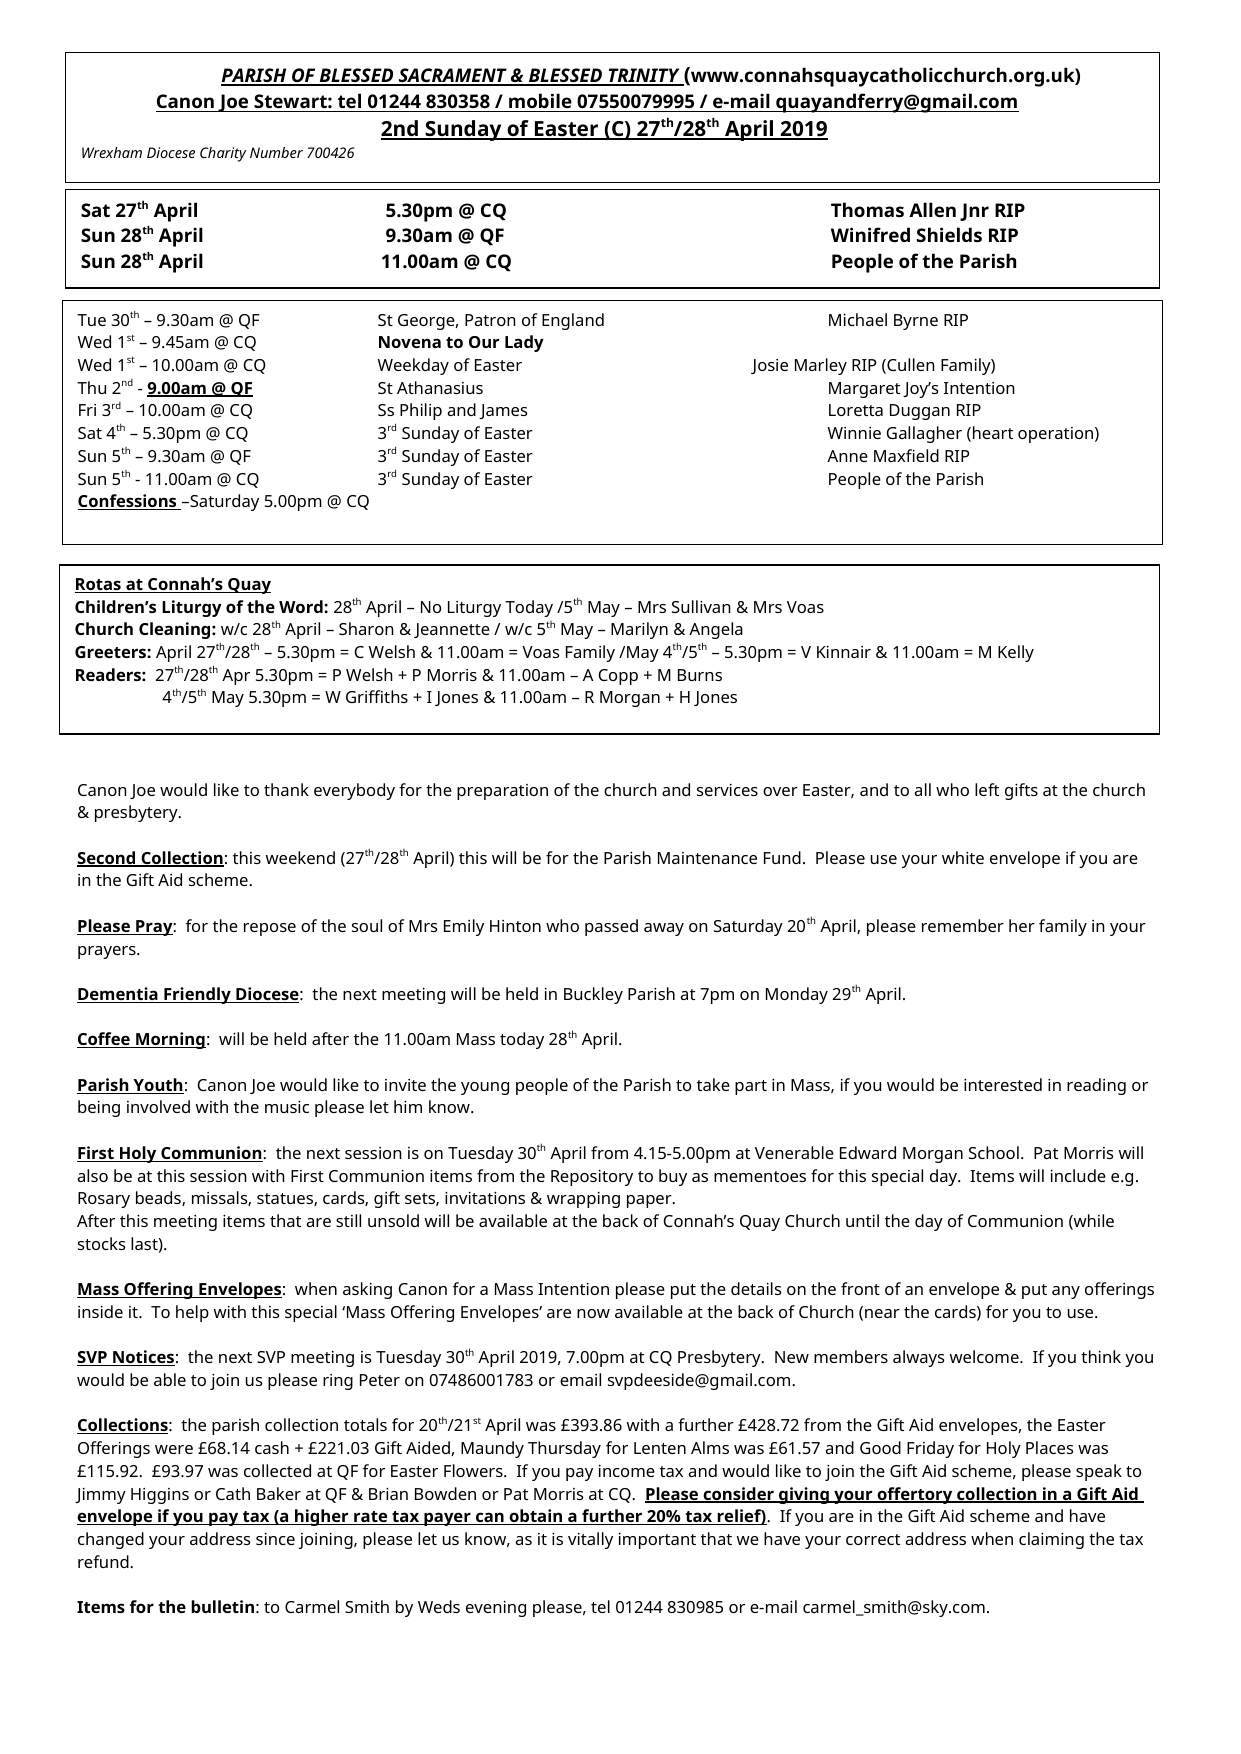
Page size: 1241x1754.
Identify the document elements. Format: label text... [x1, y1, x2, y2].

text First Holy Communion: the next session is on Tuesday 30th April from 4.15-5.00pm at Venerable Edward Morgan School. Pat Morris will also be at this session with First Communion items from the Repository to buy as mementoes for this special day. Items will include e.g. Rosary beads, missals, statues, cards, gift sets, invitations & wrapping paper. [77, 1142, 1156, 1210]
text Collections: the parish collection totals for 20th/21st April was £393.86 with a further £428.72 from the Gift Aid envelopes, the Easter Offerings were £68.14 cash + £221.03 Gift Aided, Maundy Thursday for Lenten Alms was £61.57 and Good Friday for Holy Places was £115.92. £93.97 was collected at QF for Easter Flowers. If you pay income tax and would like to join the Gift Aid scheme, please speak to Jimmy Higgins or Cath Baker at QF & Brian Bowden or Pat Morris at CQ. Please consider giving your offertory collection in a Gift Aid envelope if you pay tax (a higher rate tax payer can obtain a further 20% tax relief). If you are in the Gift Aid scheme and have changed your address since joining, please let us know, as it is vitally important that we have your correct address when claiming the tax refund. [77, 1414, 1156, 1573]
text SVP Notices: the next SVP meeting is Tuesday 30th April 2019, 7.00pm at CQ Presbytery. New members always welcome. If you think you would be able to join us please ring Peter on 07486001783 or email svpdeeside@gmail.com. [77, 1346, 1156, 1391]
text Coffee Morning: will be held after the 11.00am Mass today 28th April. [77, 1028, 1156, 1051]
text After this meeting items that are still unsold will be available at the back of Connah’s Quay Church until the day of Communion (while stocks last). [77, 1210, 1156, 1255]
text Dementia Friendly Diocese: the next meeting will be held in Buckley Parish at 7pm on Monday 29th April. [77, 983, 1156, 1005]
text Mass Offering Envelopes: when asking Canon for a Mass Intention please put the details on the front of an envelope & put any offerings inside it. To help with this special ‘Mass Offering Envelopes’ are now available at the back of Church (near the cards) for you to use. [77, 1278, 1156, 1323]
text Second Collection: this weekend (27th/28th April) this will be for the Parish Maintenance Fund. Please use your white envelope if you are in the Gift Aid scheme. [77, 846, 1156, 892]
text Parish Youth: Canon Joe would like to invite the young people of the Parish to take part in Mass, if you would be interested in reading or being involved with the music please let him know. [77, 1073, 1156, 1119]
text Items for the bulletin: to Carmel Smith by Weds evening please, tel 01244 830985 or e-mail carmel_smith@sky.com. [77, 1596, 1156, 1618]
text Please Pray: for the repose of the soul of Mrs Emily Hinton who passed away on Saturday 20th April, please remember her family in your prayers. [77, 914, 1156, 960]
text Canon Joe would like to thank everybody for the preparation of the church and services over Easter, and to all who left gifts at the church & presbytery. [77, 778, 1156, 824]
